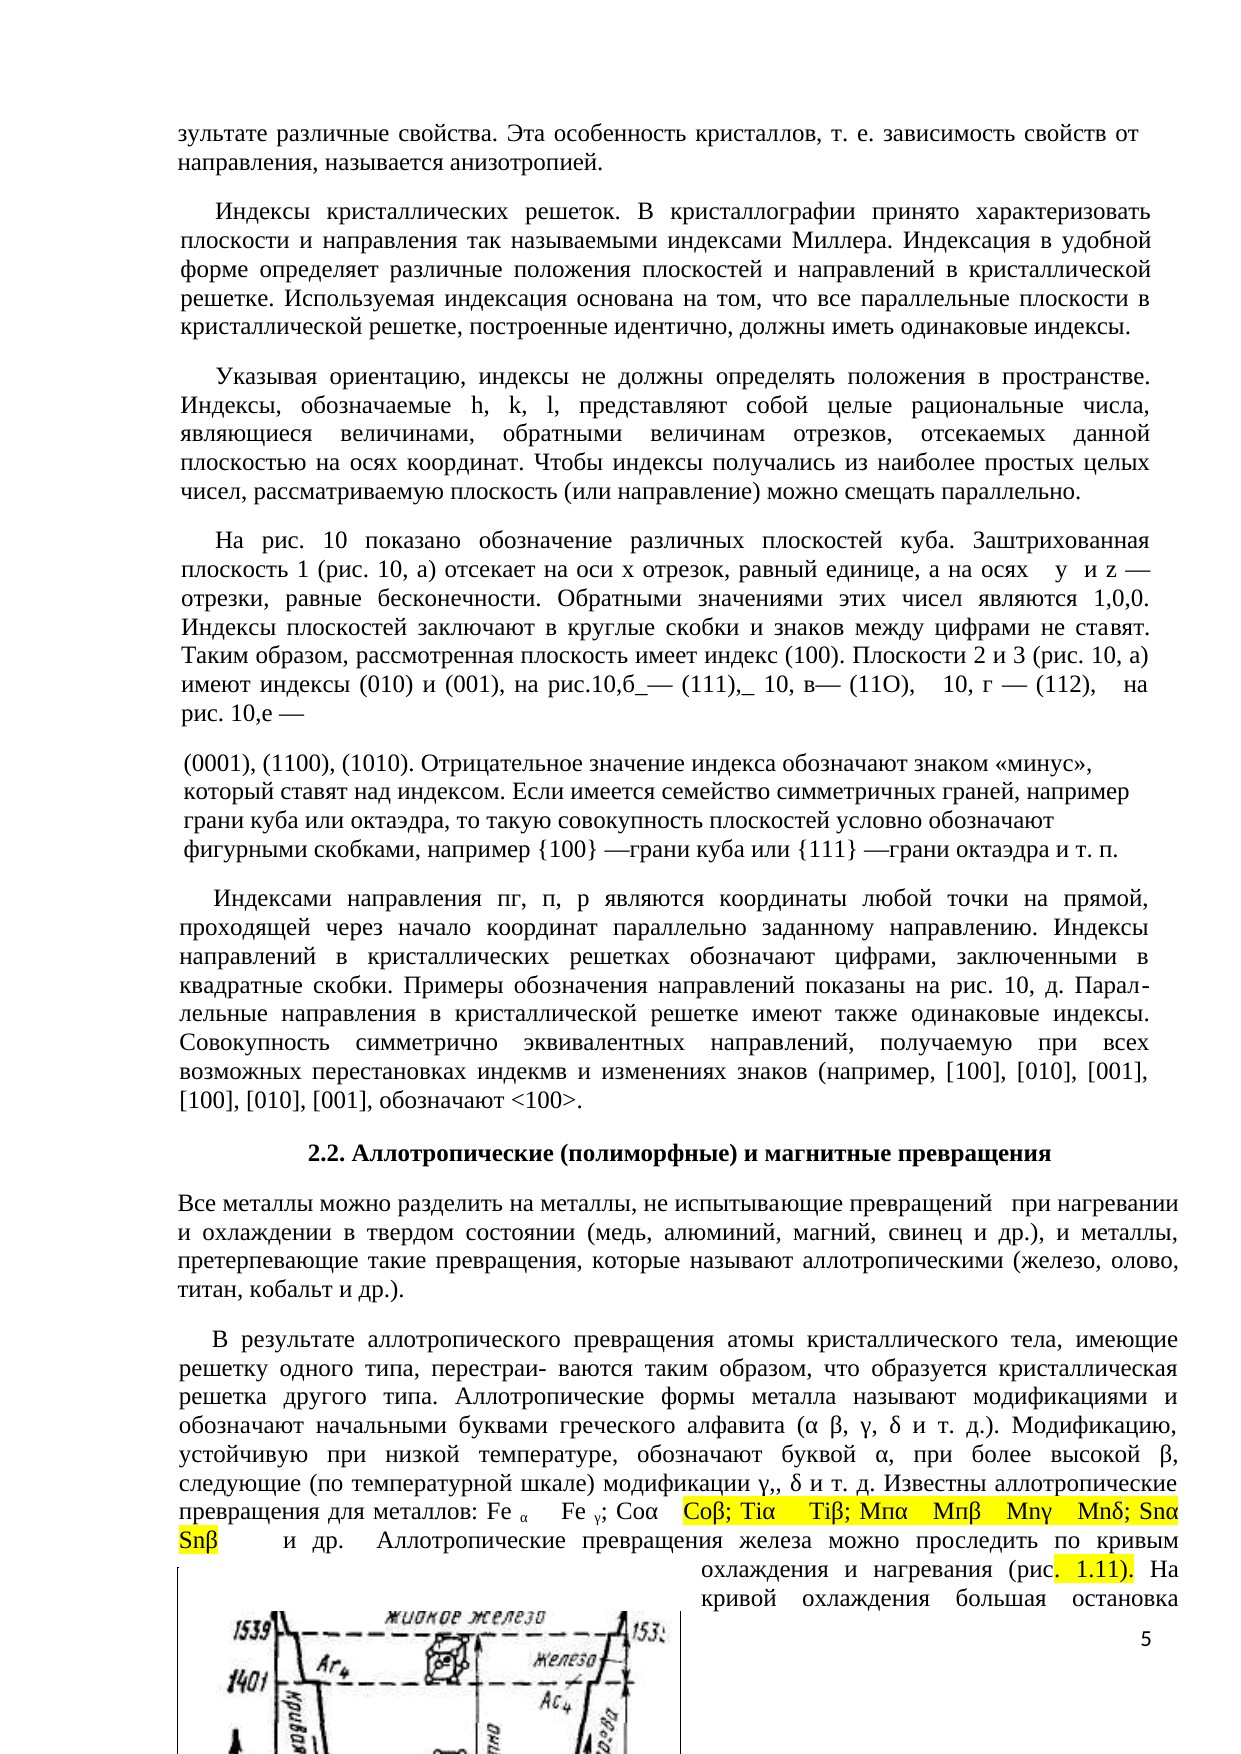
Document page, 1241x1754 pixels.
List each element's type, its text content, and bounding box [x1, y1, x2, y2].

text Индексами направления пг, п, р являются координаты любой точки на прямой, проходящей через начало координат параллельно заданному направлению. Индексы направлений в кристаллических решетках обозначают цифрами, заключенными в квадратные скобки. Примеры обозначения направлений показаны на рис. 10, д. Параллельные направления в кристаллической решетке имеют также одинаковые индексы. Совокупность симметрично эквивалентных направлений, получаемую при всех возможных перестановках индекмв и изменениях знаков (например, [100], [010], [001], [100], [010], [001], обозначают <100>. [179, 883, 1150, 1113]
text На рис. 10 показано обозначение различных плоскостей куба. Заштрихованная плоскость 1 (рис. 10, а) отсекает на оси х отрезок, равный единице, а на осях y и z — отрезки, равные бесконечности. Обратными значениями этих чисел являются 1,0,0. Индексы плоскостей заключают в круглые скобки и знаков между цифрами не ставят. Таким образом, рассмотренная плоскость имеет индекс (100). Плоскости 2 и 3 (рис. 10, а) имеют индексы (010) и (001), на рис.10,б_— (111),_ 10, в— (11О), 10, г — (112), на рис. 10,е — [181, 526, 1150, 727]
picture [178, 1568, 680, 1754]
text Указывая ориентацию, индексы не должны определять положения в пространстве. Индексы, обозначаемые h, k, l, представляют собой целые рациональные числа, являющиеся величинами, обратными величинам отрезков, отсекаемых данной плоскостью на осях координат. Чтобы индексы получались из наиболее простых целых чисел, рассматриваемую плоскость (или направление) можно смещать параллельно. [180, 361, 1151, 505]
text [179, 1324, 1179, 1611]
text (0001), (1100), (1010). Отрицательное значение индекса обозначают знаком «минус», который ставят над индексом. Если имеется семейство симметричных граней, например грани куба или октаэдра, то такую совокупность плоскостей условно обозначают фигурными скобками, например {100} —грани куба или {111} —грани октаэдра и т. п. [183, 748, 1152, 863]
text Все металлы можно разделить на металлы, не испытывающие превращений при нагревании и охлаждении в твердом состоянии (медь, алюминий, магний, свинец и др.), и металлы, претерпевающие такие превращения, которые называют аллотропическими (железо, олово, титан, кобальт и др.). [177, 1188, 1179, 1303]
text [177, 118, 1139, 176]
text Индексы кристаллических решеток. В кристаллографии принято характеризовать плоскости и направления так называемыми индексами Миллера. Индексация в удобной форме определяет различные положения плоскостей и направлений в кристаллической решетке. Используемая индексация основана на том, что все параллельные плоскости в кристаллической решетке, построенные идентично, должны иметь одинаковые индексы. [180, 196, 1152, 340]
text 2.2. Аллотропические (полиморфные) и магнитные превращения [180, 1138, 1179, 1167]
